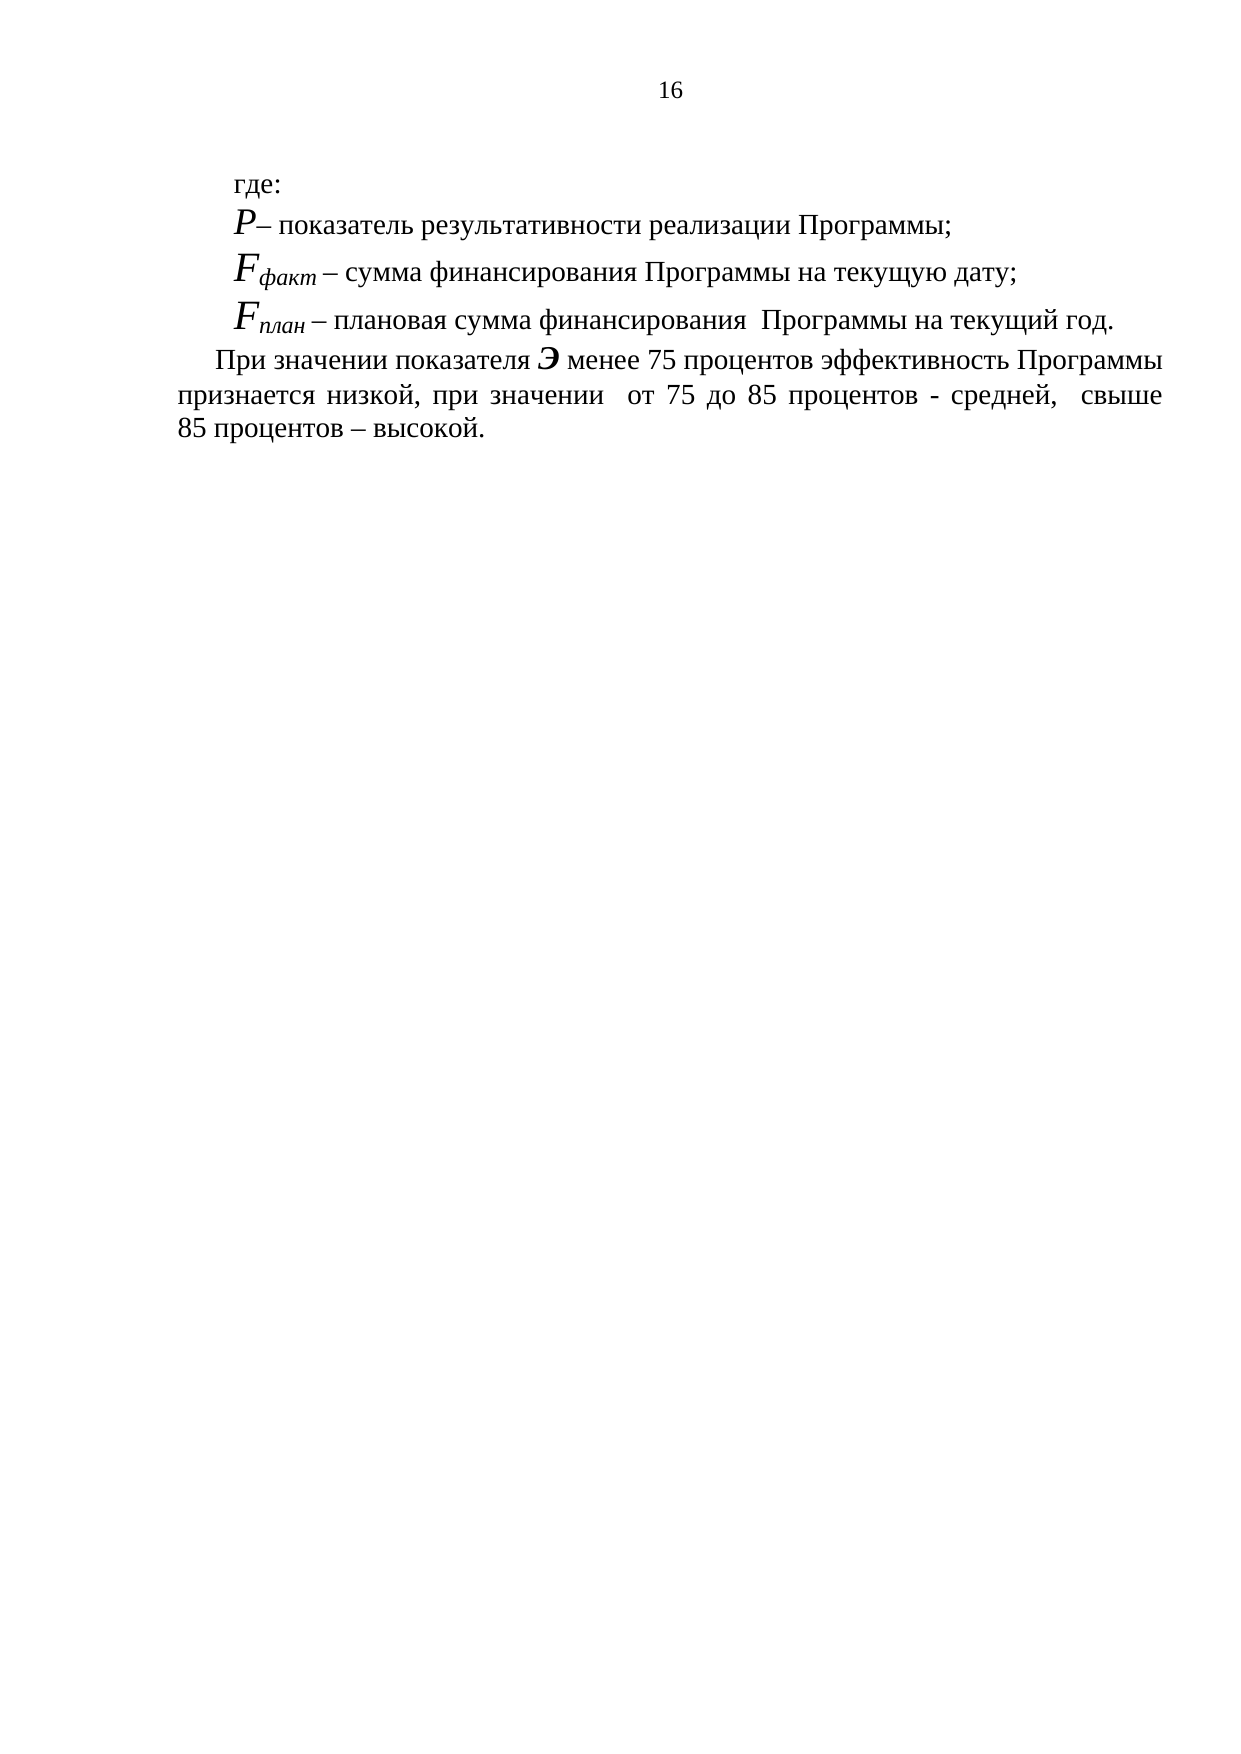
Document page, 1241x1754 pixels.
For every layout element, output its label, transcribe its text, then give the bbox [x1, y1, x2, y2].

text При значении показателя Э менее 75 процентов эффективность Программы признается низкой, при значении от 75 до 85 процентов - средней, свыше 85 процентов – высокой. [177, 339, 1163, 444]
text Fфакт – сумма финансирования Программы на текущую дату; [177, 243, 1163, 291]
text Fплан – плановая сумма финансирования Программы на текущий год. [177, 291, 1163, 339]
text Р– показатель результативности реализации Программы; [177, 200, 1163, 243]
text где: [177, 166, 1163, 200]
